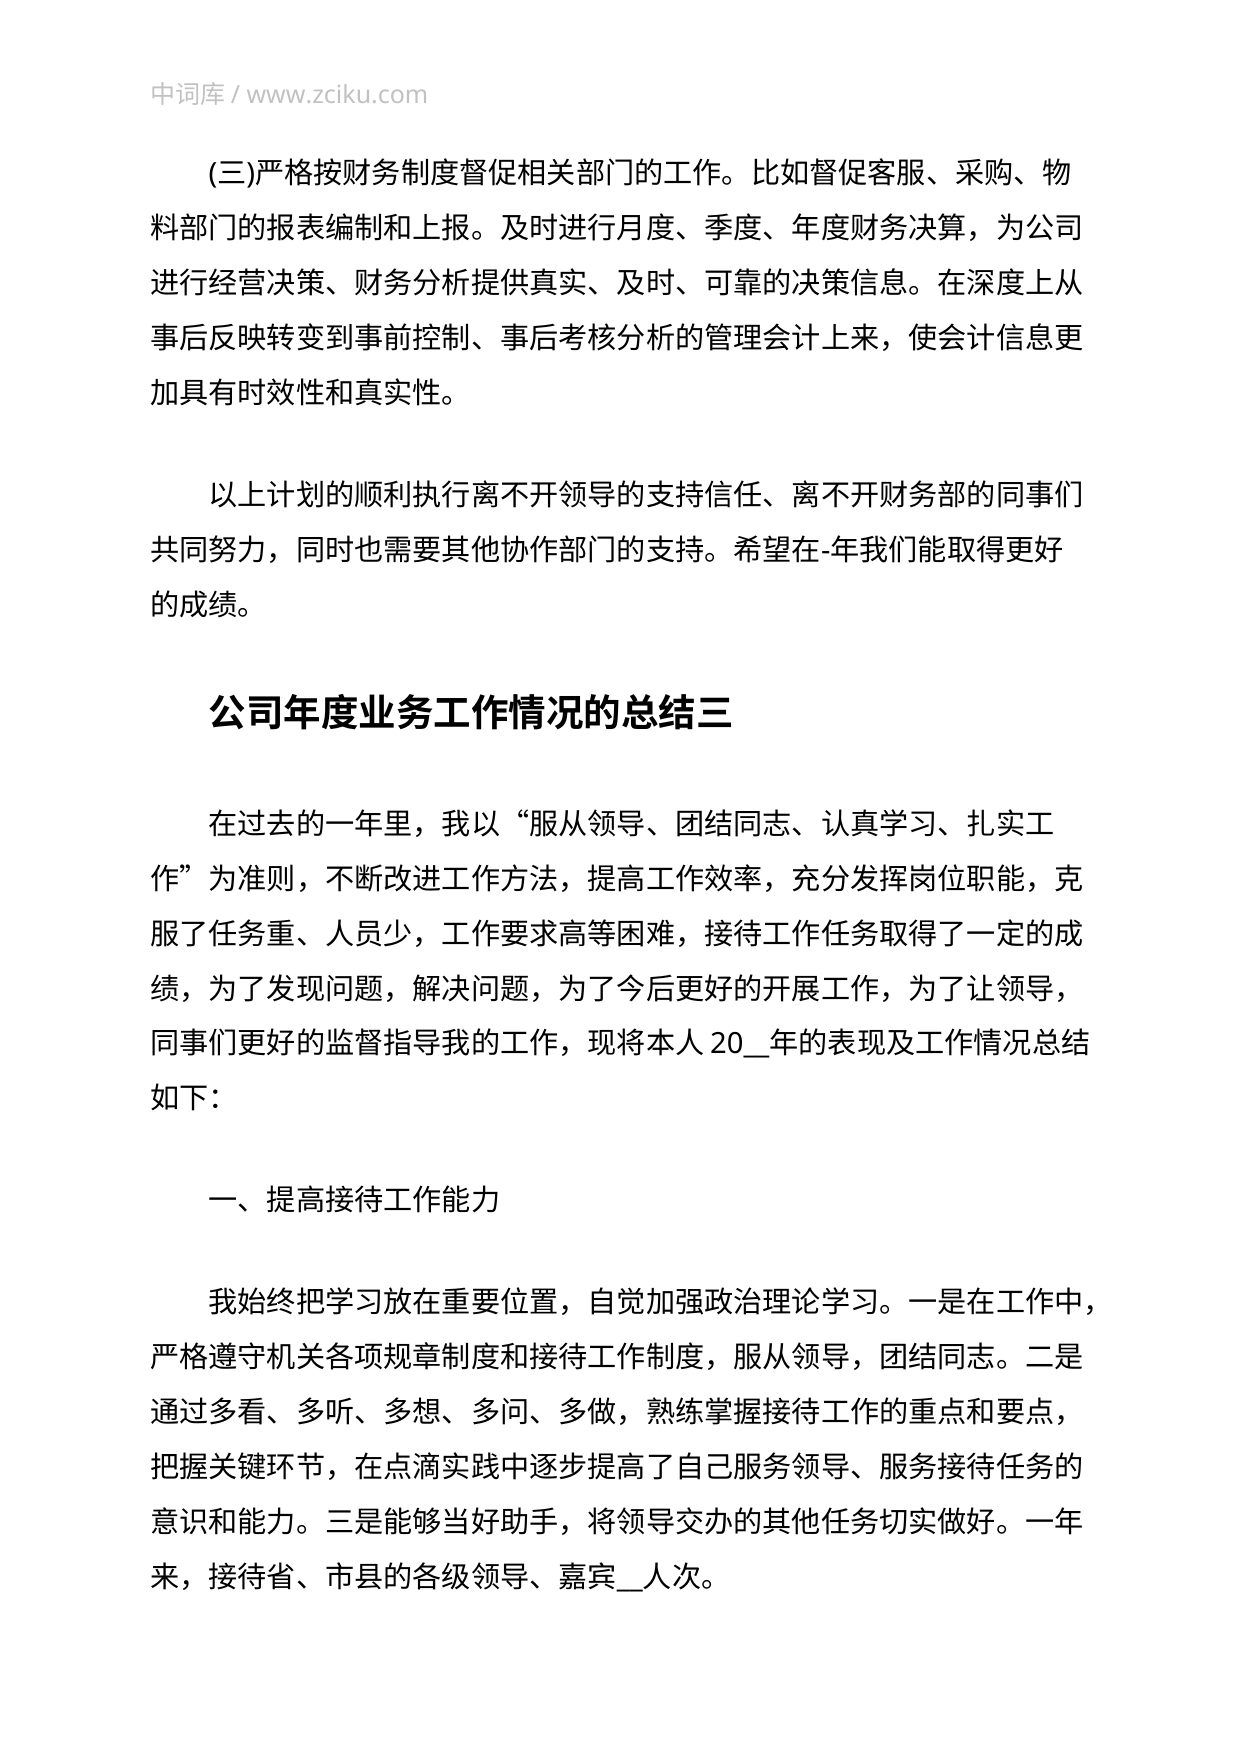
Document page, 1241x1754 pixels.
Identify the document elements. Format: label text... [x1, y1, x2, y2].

text 我始终把学习放在重要位置，自觉加强政治理论学习。一是在工作中，严格遵守机关各项规章制度和接待工作制度，服从领导，团结同志。二是通过多看、多听、多想、多问、多做，熟练掌握接待工作的重点和要点，把握关键环节，在点滴实践中逐步提高了自己服务领导、服务接待任务的意识和能力。三是能够当好助手，将领导交办的其他任务切实做好。一年来，接待省、市县的各级领导、嘉宾__人次。 [150, 1279, 1090, 1596]
text 公司年度业务工作情况的总结三 [150, 683, 1090, 737]
text (三)严格按财务制度督促相关部门的工作。比如督促客服、采购、物料部门的报表编制和上报。及时进行月度、季度、年度财务决算，为公司进行经营决策、财务分析提供真实、及时、可靠的决策信息。在深度上从事后反映转变到事前控制、事后考核分析的管理会计上来，使会计信息更加具有时效性和真实性。 [150, 150, 1090, 412]
text 在过去的一年里，我以“服从领导、团结同志、认真学习、扎实工作”为准则，不断改进工作方法，提高工作效率，充分发挥岗位职能，克服了任务重、人员少，工作要求高等困难，接待工作任务取得了一定的成绩，为了发现问题，解决问题，为了今后更好的开展工作，为了让领导，同事们更好的监督指导我的工作，现将本人20__年的表现及工作情况总结如下： [150, 801, 1090, 1117]
text 以上计划的顺利执行离不开领导的支持信任、离不开财务部的同事们共同努力，同时也需要其他协作部门的支持。希望在-年我们能取得更好的成绩。 [150, 471, 1090, 624]
text 一、提高接待工作能力 [150, 1177, 1090, 1219]
